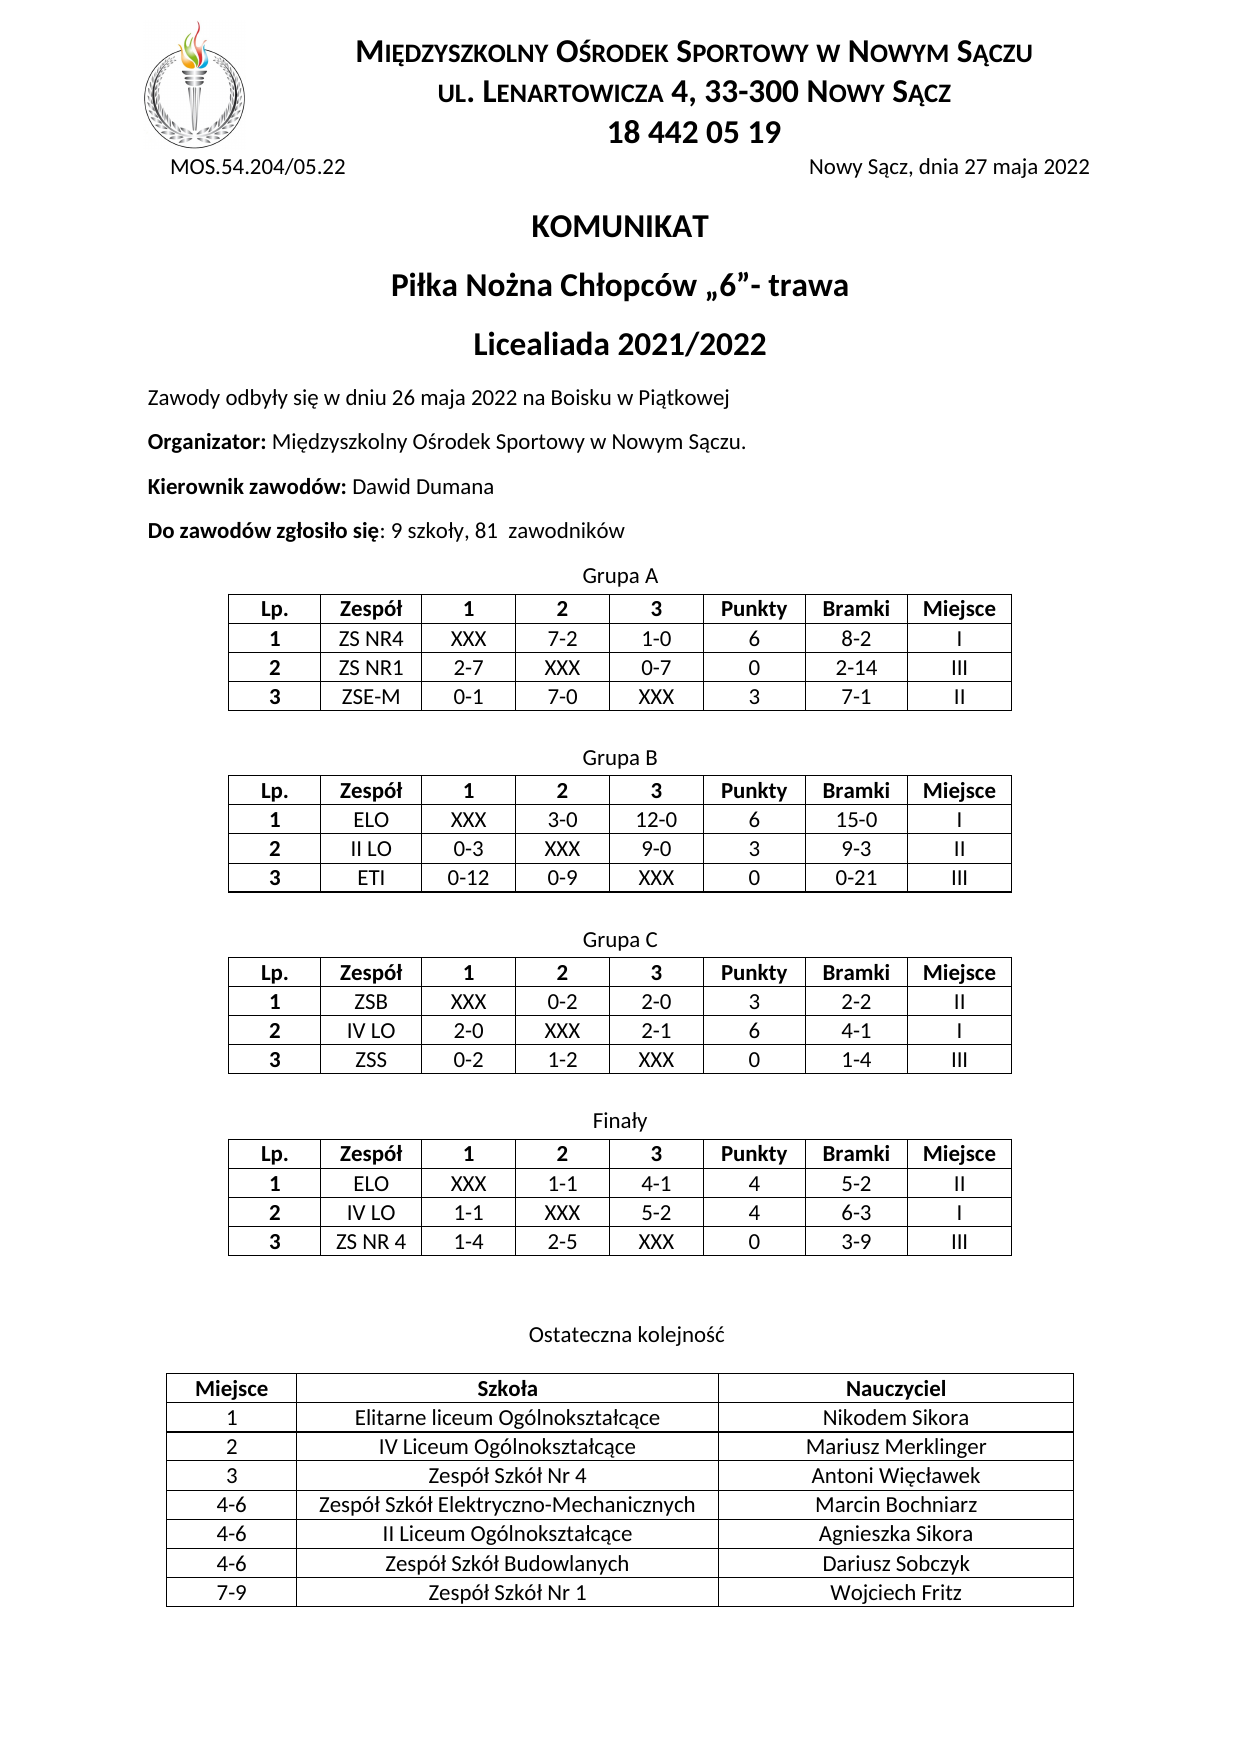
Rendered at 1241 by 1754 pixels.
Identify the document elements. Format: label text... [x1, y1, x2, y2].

table_header Miejsce [908, 776, 1011, 804]
table_cell 1-1 [422, 1198, 515, 1226]
table_cell 0 [704, 1045, 805, 1073]
table_cell II [908, 1169, 1011, 1197]
table_cell I [908, 1198, 1011, 1226]
text Zawody odbyły się w dniu 26 maja 2022 na Boisku w Piątkowej [148, 383, 1093, 411]
table_cell 0-7 [610, 653, 703, 681]
table_cell 0 [704, 1227, 805, 1255]
table_header Bramki [806, 595, 907, 623]
text Ostateczna kolejność [148, 1320, 1093, 1348]
table_cell XXX [516, 1016, 609, 1044]
table_cell 4-1 [806, 1016, 907, 1044]
table_header Punkty [704, 776, 805, 804]
table_cell 4-6 [167, 1549, 296, 1577]
table_cell 9-3 [806, 834, 907, 862]
table_cell 3 [704, 834, 805, 862]
table_cell 0-2 [516, 987, 609, 1015]
table_cell 0-9 [516, 864, 609, 891]
table_header 3 [610, 595, 703, 623]
text Licealiada 2021/2022 [148, 323, 1093, 364]
table_cell 2-5 [516, 1227, 609, 1255]
table_header Lp. [229, 776, 320, 804]
text Do zawodów zgłosiło się: 9 szkoły, 81 zawodników [148, 517, 1093, 545]
table_cell Zespół Szkół Budowlanych [297, 1549, 718, 1577]
table_header Bramki [806, 958, 907, 986]
table_cell 3 [229, 864, 320, 891]
table_cell Elitarne liceum Ogólnokształcące [297, 1403, 718, 1431]
table_cell Zespół Szkół Nr 4 [297, 1461, 718, 1489]
table_cell Zespół Szkół Elektryczno-Mechanicznych [297, 1491, 718, 1518]
table_cell ZS NR 4 [321, 1227, 421, 1255]
table_header Miejsce [167, 1374, 296, 1402]
table_cell Marcin Bochniarz [719, 1491, 1073, 1518]
table_cell I [908, 805, 1011, 833]
table_cell 2-0 [610, 987, 703, 1015]
table_cell XXX [610, 1045, 703, 1073]
table_cell II Liceum Ogólnokształcące [297, 1520, 718, 1548]
table_cell ZSE-M [321, 682, 421, 710]
table_cell XXX [422, 624, 515, 652]
table_header Miejsce [908, 1140, 1011, 1168]
table_cell 15-0 [806, 805, 907, 833]
table_cell 1 [229, 624, 320, 652]
table_cell 2 [229, 1198, 320, 1226]
table_header 2 [516, 958, 609, 986]
table_cell 3 [229, 1045, 320, 1073]
table_cell ZS NR1 [321, 653, 421, 681]
table_cell 1-2 [516, 1045, 609, 1073]
table_cell 1-4 [422, 1227, 515, 1255]
table_header Lp. [229, 958, 320, 986]
table_cell Antoni Więcławek [719, 1461, 1073, 1489]
table_cell 6 [704, 1016, 805, 1044]
table_cell 8-2 [806, 624, 907, 652]
table_cell III [908, 1227, 1011, 1255]
table_header Bramki [806, 1140, 907, 1168]
table_cell 4-6 [167, 1491, 296, 1518]
text Organizator: Międzyszkolny Ośrodek Sportowy w Nowym Sączu. [148, 427, 1093, 455]
table_cell III [908, 864, 1011, 891]
table_cell XXX [422, 805, 515, 833]
table_header Lp. [229, 595, 320, 623]
table_cell I [908, 624, 1011, 652]
text KOMUNIKAT [148, 205, 1093, 246]
table_header Miejsce [908, 595, 1011, 623]
table_cell II LO [321, 834, 421, 862]
table_cell XXX [516, 834, 609, 862]
text Finały [148, 1106, 1093, 1134]
table_cell Dariusz Sobczyk [719, 1549, 1073, 1577]
picture [142, 20, 246, 149]
table_header 3 [610, 776, 703, 804]
table_cell 4 [704, 1198, 805, 1226]
table_cell II [908, 682, 1011, 710]
table_cell XXX [422, 987, 515, 1015]
table_cell 0 [704, 864, 805, 891]
table_cell 3-9 [806, 1227, 907, 1255]
table_cell 1-0 [610, 624, 703, 652]
text Grupa A [148, 561, 1093, 589]
table_header 1 [422, 595, 515, 623]
table_cell IV LO [321, 1016, 421, 1044]
table_cell 1 [229, 987, 320, 1015]
table_cell 0-2 [422, 1045, 515, 1073]
table_cell III [908, 653, 1011, 681]
table_cell ZSS [321, 1045, 421, 1073]
table_cell 2-1 [610, 1016, 703, 1044]
table_cell 5-2 [610, 1198, 703, 1226]
table_cell 1 [229, 1169, 320, 1197]
table_cell 7-2 [516, 624, 609, 652]
table_header Szkoła [297, 1374, 718, 1402]
table_header Bramki [806, 776, 907, 804]
table_cell 1 [167, 1403, 296, 1431]
table_cell 3 [167, 1461, 296, 1489]
table_cell II [908, 987, 1011, 1015]
table_header 2 [516, 1140, 609, 1168]
text MOS.54.204/05.22 Nowy Sącz, dnia 27 maja 2022 [148, 152, 1093, 180]
table_cell Zespół Szkół Nr 1 [297, 1578, 718, 1606]
table_cell 0-21 [806, 864, 907, 891]
table_cell 2 [229, 653, 320, 681]
table_cell ETI [321, 864, 421, 891]
table_cell 0-1 [422, 682, 515, 710]
table_header 3 [610, 958, 703, 986]
table_cell 0-3 [422, 834, 515, 862]
table_cell IV Liceum Ogólnokształcące [297, 1433, 718, 1460]
table_header 2 [516, 776, 609, 804]
table_header Zespół [321, 595, 421, 623]
table_cell 7-0 [516, 682, 609, 710]
table_cell 3 [704, 682, 805, 710]
table_cell XXX [422, 1169, 515, 1197]
table_cell 2-7 [422, 653, 515, 681]
table_cell 3 [229, 682, 320, 710]
table_header Zespół [321, 958, 421, 986]
text Grupa C [148, 925, 1093, 953]
table_cell 2 [229, 1016, 320, 1044]
table_header Zespół [321, 776, 421, 804]
table_cell XXX [610, 864, 703, 891]
table_cell 2 [229, 834, 320, 862]
table_cell ZS NR4 [321, 624, 421, 652]
table_cell 4-1 [610, 1169, 703, 1197]
table_header Punkty [704, 1140, 805, 1168]
table_cell 9-0 [610, 834, 703, 862]
table_cell XXX [610, 682, 703, 710]
table_cell II [908, 834, 1011, 862]
table_header Miejsce [908, 958, 1011, 986]
table_cell 7-9 [167, 1578, 296, 1606]
table_header 2 [516, 595, 609, 623]
table_cell ZSB [321, 987, 421, 1015]
table_cell 7-1 [806, 682, 907, 710]
table_cell 0-12 [422, 864, 515, 891]
table_cell 4 [704, 1169, 805, 1197]
table_header Nauczyciel [719, 1374, 1073, 1402]
table_header Zespół [321, 1140, 421, 1168]
table_cell I [908, 1016, 1011, 1044]
table_cell 1-4 [806, 1045, 907, 1073]
table_cell 0 [704, 653, 805, 681]
table_cell III [908, 1045, 1011, 1073]
table_cell 1 [229, 805, 320, 833]
table_cell Agnieszka Sikora [719, 1520, 1073, 1548]
table_cell 6 [704, 805, 805, 833]
table_cell 3-0 [516, 805, 609, 833]
table_header 1 [422, 1140, 515, 1168]
table_cell 3 [229, 1227, 320, 1255]
table_cell 4-6 [167, 1520, 296, 1548]
table_cell IV LO [321, 1198, 421, 1226]
table_cell XXX [516, 1198, 609, 1226]
table_cell 12-0 [610, 805, 703, 833]
table_cell 2-14 [806, 653, 907, 681]
table_cell ELO [321, 805, 421, 833]
table_header 1 [422, 776, 515, 804]
table_cell 3 [704, 987, 805, 1015]
text Piłka Nożna Chłopców „6”- trawa [148, 264, 1093, 305]
table_cell 6 [704, 624, 805, 652]
table_header 1 [422, 958, 515, 986]
table_cell 2-0 [422, 1016, 515, 1044]
table_header Lp. [229, 1140, 320, 1168]
table_header Punkty [704, 958, 805, 986]
table_cell 5-2 [806, 1169, 907, 1197]
table_cell 6-3 [806, 1198, 907, 1226]
table_cell Mariusz Merklinger [719, 1433, 1073, 1460]
table_header 3 [610, 1140, 703, 1168]
table_cell 1-1 [516, 1169, 609, 1197]
table_cell ELO [321, 1169, 421, 1197]
table_cell Nikodem Sikora [719, 1403, 1073, 1431]
table_header Punkty [704, 595, 805, 623]
table_cell XXX [610, 1227, 703, 1255]
table_cell Wojciech Fritz [719, 1578, 1073, 1606]
table_cell XXX [516, 653, 609, 681]
text Kierownik zawodów: Dawid Dumana [148, 472, 1093, 500]
text Grupa B [148, 743, 1093, 771]
table_cell 2-2 [806, 987, 907, 1015]
table_cell 2 [167, 1433, 296, 1460]
